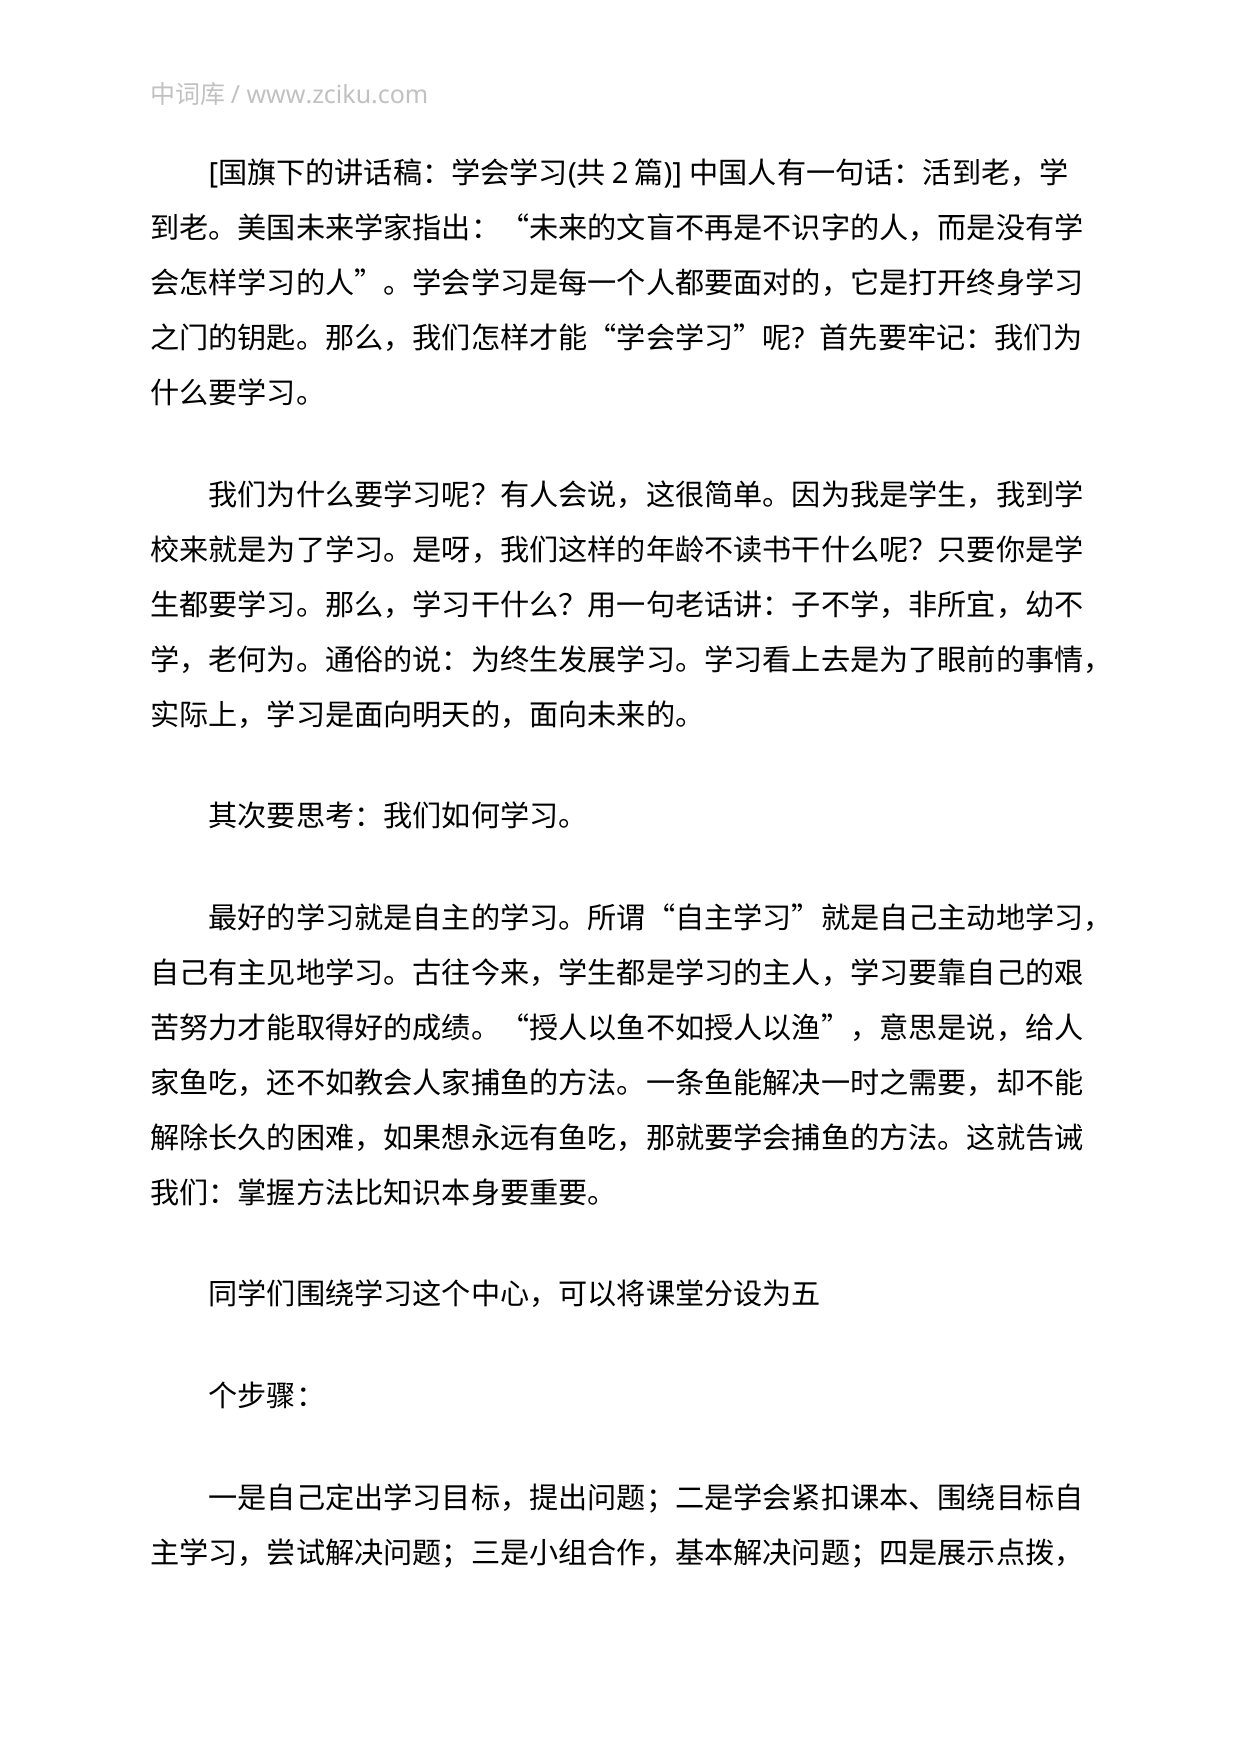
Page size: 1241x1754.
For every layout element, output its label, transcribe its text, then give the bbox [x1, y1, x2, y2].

text 我们为什么要学习呢？有人会说，这很简单。因为我是学生，我到学校来就是为了学习。是呀，我们这样的年龄不读书干什么呢？只要你是学生都要学习。那么，学习干什么？用一句老话讲：子不学，非所宜，幼不学，老何为。通俗的说：为终生发展学习。学习看上去是为了眼前的事情，实际上，学习是面向明天的，面向未来的。 [150, 472, 1090, 733]
text 其次要思考：我们如何学习。 [150, 793, 1090, 835]
text 最好的学习就是自主的学习。所谓“自主学习”就是自己主动地学习，自己有主见地学习。古往今来，学生都是学习的主人，学习要靠自己的艰苦努力才能取得好的成绩。“授人以鱼不如授人以渔”，意思是说，给人家鱼吃，还不如教会人家捕鱼的方法。一条鱼能解决一时之需要，却不能解除长久的困难，如果想永远有鱼吃，那就要学会捕鱼的方法。这就告诫我们：掌握方法比知识本身要重要。 [150, 895, 1090, 1211]
text [国旗下的讲话稿：学会学习(共2篇)] 中国人有一句话：活到老，学到老。美国未来学家指出：“未来的文盲不再是不识字的人，而是没有学会怎样学习的人”。学会学习是每一个人都要面对的，它是打开终身学习之门的钥匙。那么，我们怎样才能“学会学习”呢? 首先要牢记：我们为什么要学习。 [150, 150, 1090, 412]
text 同学们围绕学习这个中心，可以将课堂分设为五 [150, 1271, 1090, 1313]
text 个步骤： [150, 1373, 1090, 1415]
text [150, 1474, 1090, 1572]
